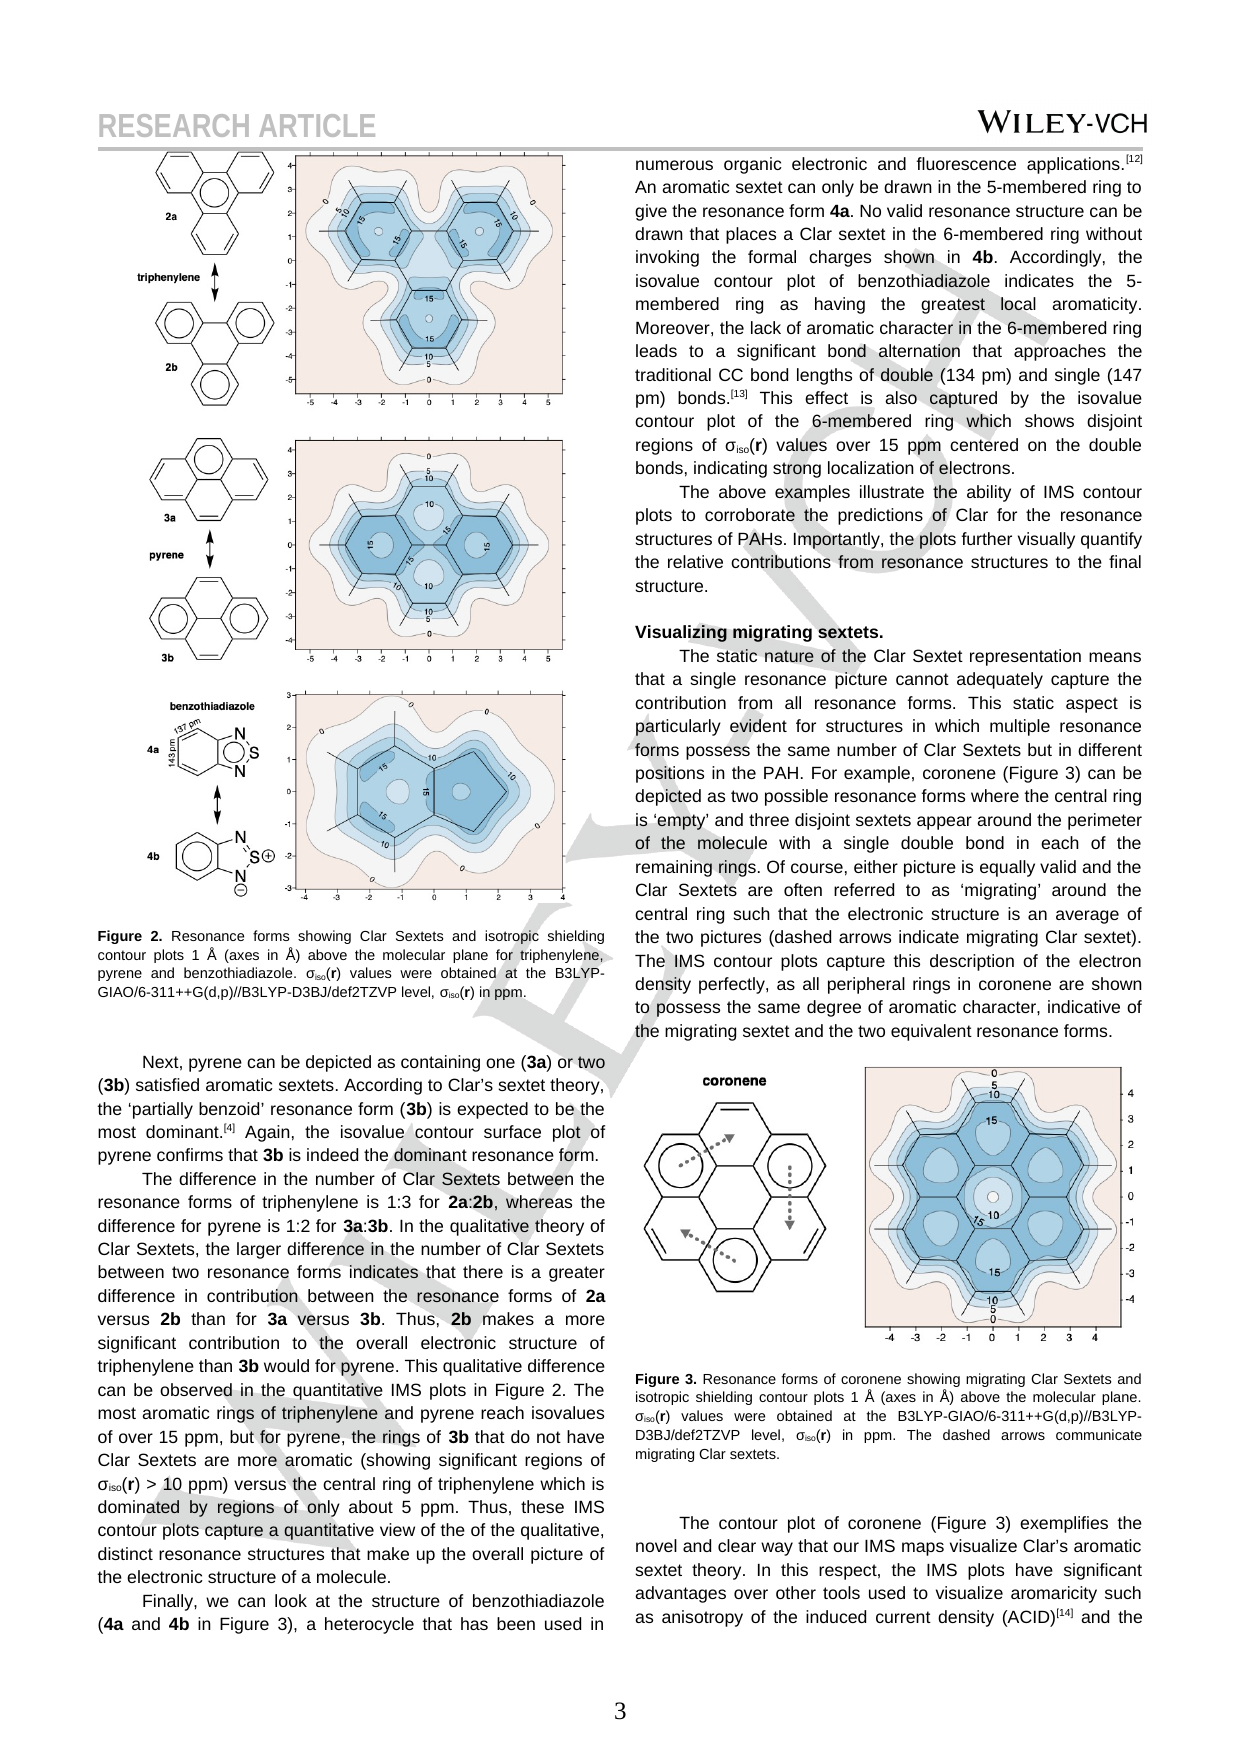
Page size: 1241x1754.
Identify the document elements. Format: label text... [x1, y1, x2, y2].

picture [137, 151, 566, 903]
text The above examples illustrate the ability of IMS contour plots to corroborate the predictions of Clar for the resonance structures of PAHs. Importantly, the plots further visually quantify the relative contributions from resonance structures to the final structure. [635, 479, 1143, 597]
text Visualizing migrating sextets. [635, 620, 1143, 643]
text Next, pyrene can be depicted as containing one (3a) or two (3b) satisfied aromatic sextets. According to Clar’s sextet theory, the ‘partially benzoid’ resonance form (3b) is expected to be the most dominant.[4] Again, the isovalue contour surface plot of pyrene confirms that 3b is indeed the dominant resonance form. [97, 1049, 605, 1166]
text Finally, we can look at the structure of benzothiadiazole (4a and 4b in Figure 3), a heterocycle that has been used in numerous organic electronic and fluorescence applications.[12] An aromatic sextet can only be drawn in the 5-membered ring to give the resonance form 4a. No valid resonance structure can be drawn that places a Clar sextet in the 6-membered ring without invoking the formal charges shown in 4b. Accordingly, the isovalue contour plot of benzothiadiazole indicates the 5-membered ring as having the greatest local aromaticity. Moreover, the lack of aromatic character in the 6-membered ring leads to a significant bond alternation that approaches the traditional CC bond lengths of double (134 pm) and single (147 pm) bonds.[13] This effect is also captured by the isovalue contour plot of the 6-membered ring which shows disjoint regions of σiso(r) values over 15 ppm centered on the double bonds, indicating strong localization of electrons. [635, 151, 1143, 479]
text The difference in the number of Clar Sextets between the resonance forms of triphenylene is 1:3 for 2a:2b, whereas the difference for pyrene is 1:2 for 3a:3b. In the qualitative theory of Clar Sextets, the larger difference in the number of Clar Sextets between two resonance forms indicates that there is a greater difference in contribution between the resonance forms of 2a versus 2b than for 3a versus 3b. Thus, 2b makes a more significant contribution to the overall electronic structure of triphenylene than 3b would for pyrene. This qualitative difference can be observed in the quantitative IMS plots in Figure 2. The most aromatic rings of triphenylene and pyrene reach isovalues of over 15 ppm, but for pyrene, the rings of 3b that do not have Clar Sextets are more aromatic (showing significant regions of σiso(r) > 10 ppm) versus the central ring of triphenylene which is dominated by regions of only about 5 ppm. Thus, these IMS contour plots capture a quantitative view of the of the qualitative, distinct resonance structures that make up the overall picture of the electronic structure of a molecule. [97, 1166, 605, 1588]
text Figure 3. Resonance forms of coronene showing migrating Clar Sextets and isotropic shielding contour plots 1 Å (axes in Å) above the molecular plane. σiso(r) values were obtained at the B3LYP-GIAO/6-311++G(d,p)//B3LYP-D3BJ/def2TZVP level, σiso(r) in ppm. The dashed arrows communicate migrating Clar sextets. [635, 1369, 1143, 1463]
picture [643, 1065, 1135, 1346]
text Figure 2. Resonance forms showing Clar Sextets and isotropic shielding contour plots 1 Å (axes in Å) above the molecular plane for triphenylene, pyrene and benzothiadiazole. σiso(r) values were obtained at the B3LYP-GIAO/6-311++G(d,p)//B3LYP-D3BJ/def2TZVP level, σiso(r) in ppm. [97, 926, 605, 1001]
text The static nature of the Clar Sextet representation means that a single resonance picture cannot adequately capture the contribution from all resonance forms. This static aspect is particularly evident for structures in which multiple resonance forms possess the same number of Clar Sextets but in different positions in the PAH. For example, coronene (Figure 3) can be depicted as two possible resonance forms where the central ring is ‘empty’ and three disjoint sextets appear around the perimeter of the molecule with a single double bond in each of the remaining rings. Of course, either picture is equally valid and the Clar Sextets are often referred to as ‘migrating’ around the central ring such that the electronic structure is an average of the two pictures (dashed arrows indicate migrating Clar sextet). The IMS contour plots capture this description of the electron density perfectly, as all peripheral rings in coronene are shown to possess the same degree of aromatic character, indicative of the migrating sextet and the two equivalent resonance forms. [635, 643, 1143, 1042]
